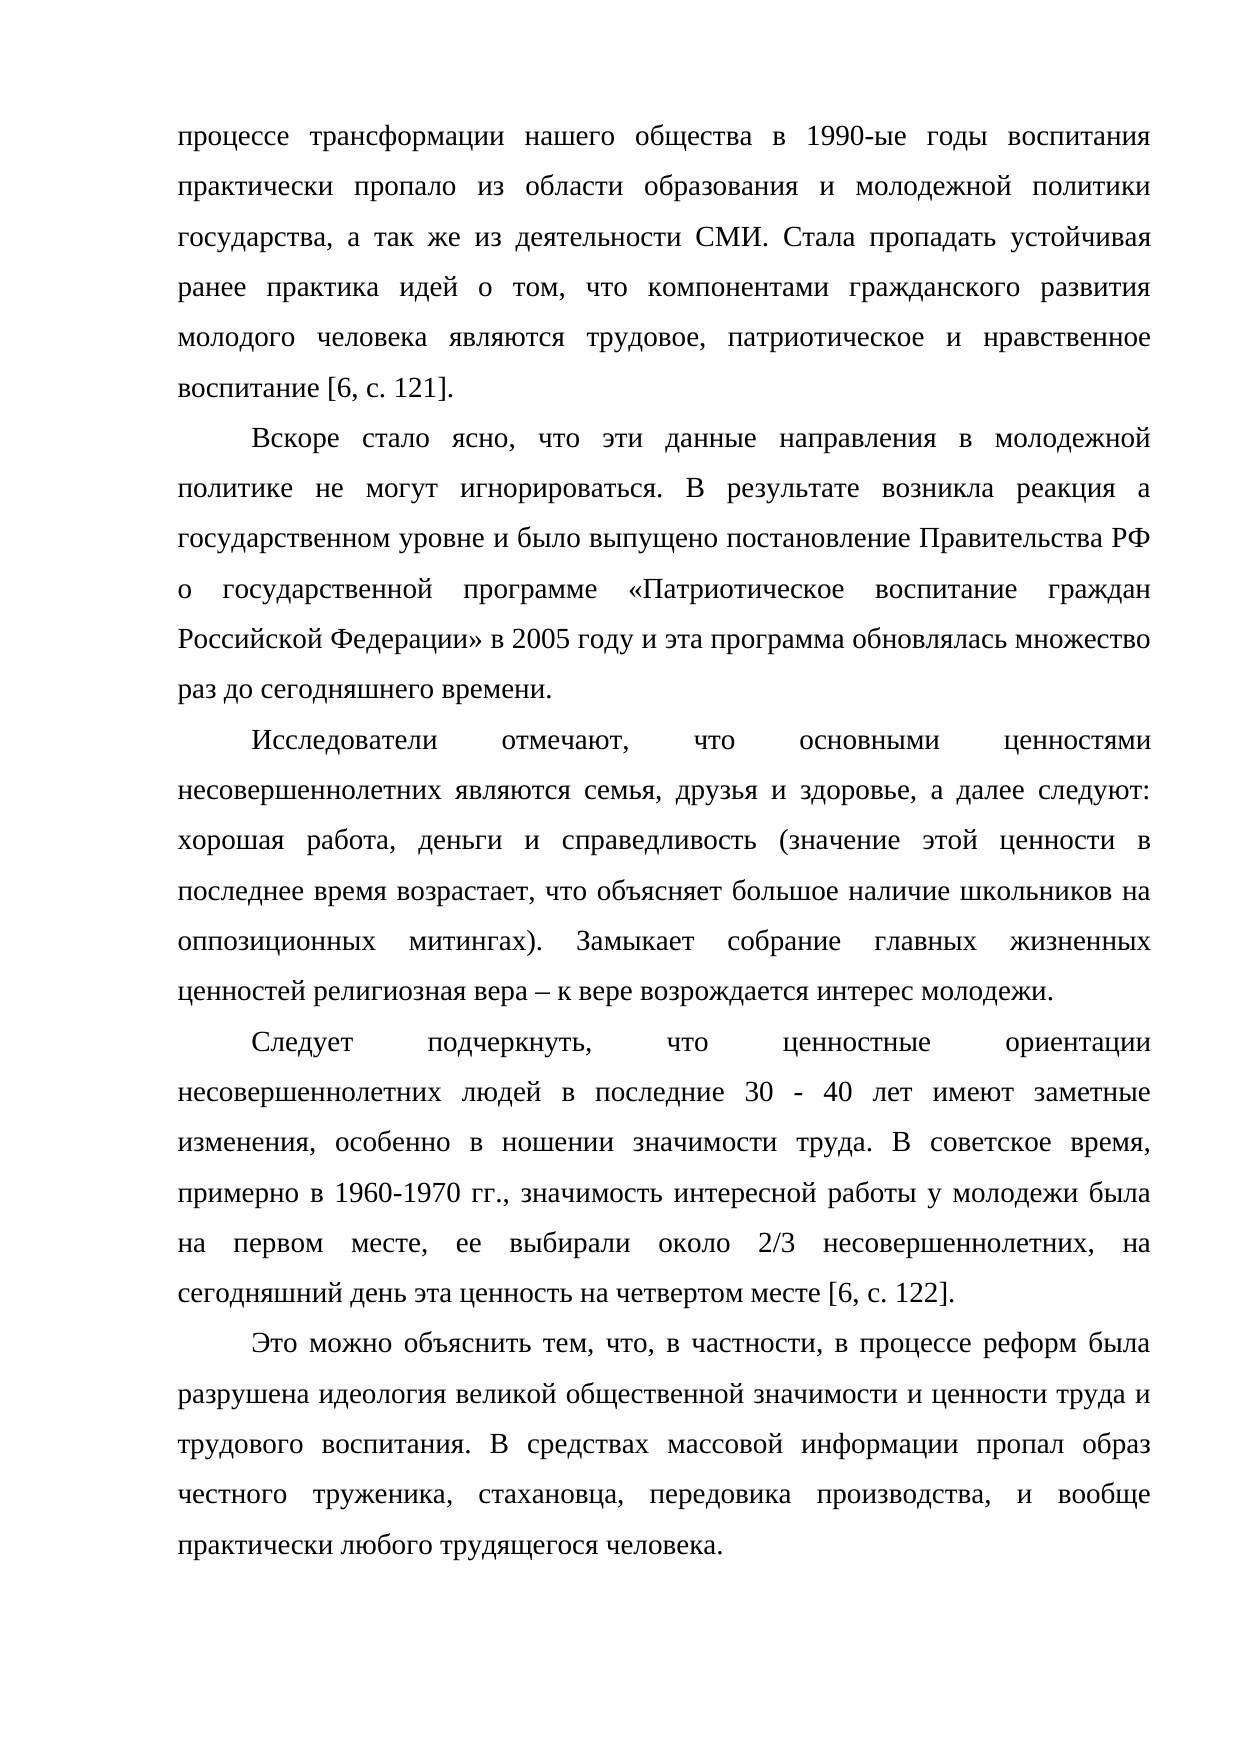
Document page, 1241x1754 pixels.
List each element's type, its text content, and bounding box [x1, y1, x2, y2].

text Это можно объяснить тем, что, в частности, в процессе реформ была разрушена идеология великой общественной значимости и ценности труда и трудового воспитания. В средствах массовой информации пропал образ честного труженика, стахановца, передовика производства, и вообще практически любого трудящегося человека. [177, 1326, 1152, 1560]
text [177, 118, 1152, 403]
text Исследователи отмечают, что основными ценностями несовершеннолетних являются семья, друзья и здоровье, а далее следуют: хорошая работа, деньги и справедливость (значение этой ценности в последнее время возрастает, что объясняет большое наличие школьников на оппозиционных митингах). Замыкает собрание главных жизненных ценностей религиозная вера – к вере возрождается интерес молодежи. [177, 722, 1152, 1007]
text Следует подчеркнуть, что ценностные ориентации несовершеннолетних людей в последние 30 - 40 лет имеют заметные изменения, особенно в ношении значимости труда. В советское время, примерно в 1960-1970 гг., значимость интересной работы у молодежи была на первом месте, ее выбирали около 2/3 несовершеннолетних, на сегодняшний день эта ценность на четвертом месте [6, c. 122]. [177, 1024, 1152, 1309]
text Вскоре стало ясно, что эти данные направления в молодежной политике не могут игнорироваться. В результате возникла реакция а государственном уровне и было выпущено постановление Правительства РФ о государственной программе «Патриотическое воспитание граждан Российской Федерации» в 2005 году и эта программа обновлялась множество раз до сегодняшнего времени. [177, 420, 1152, 705]
